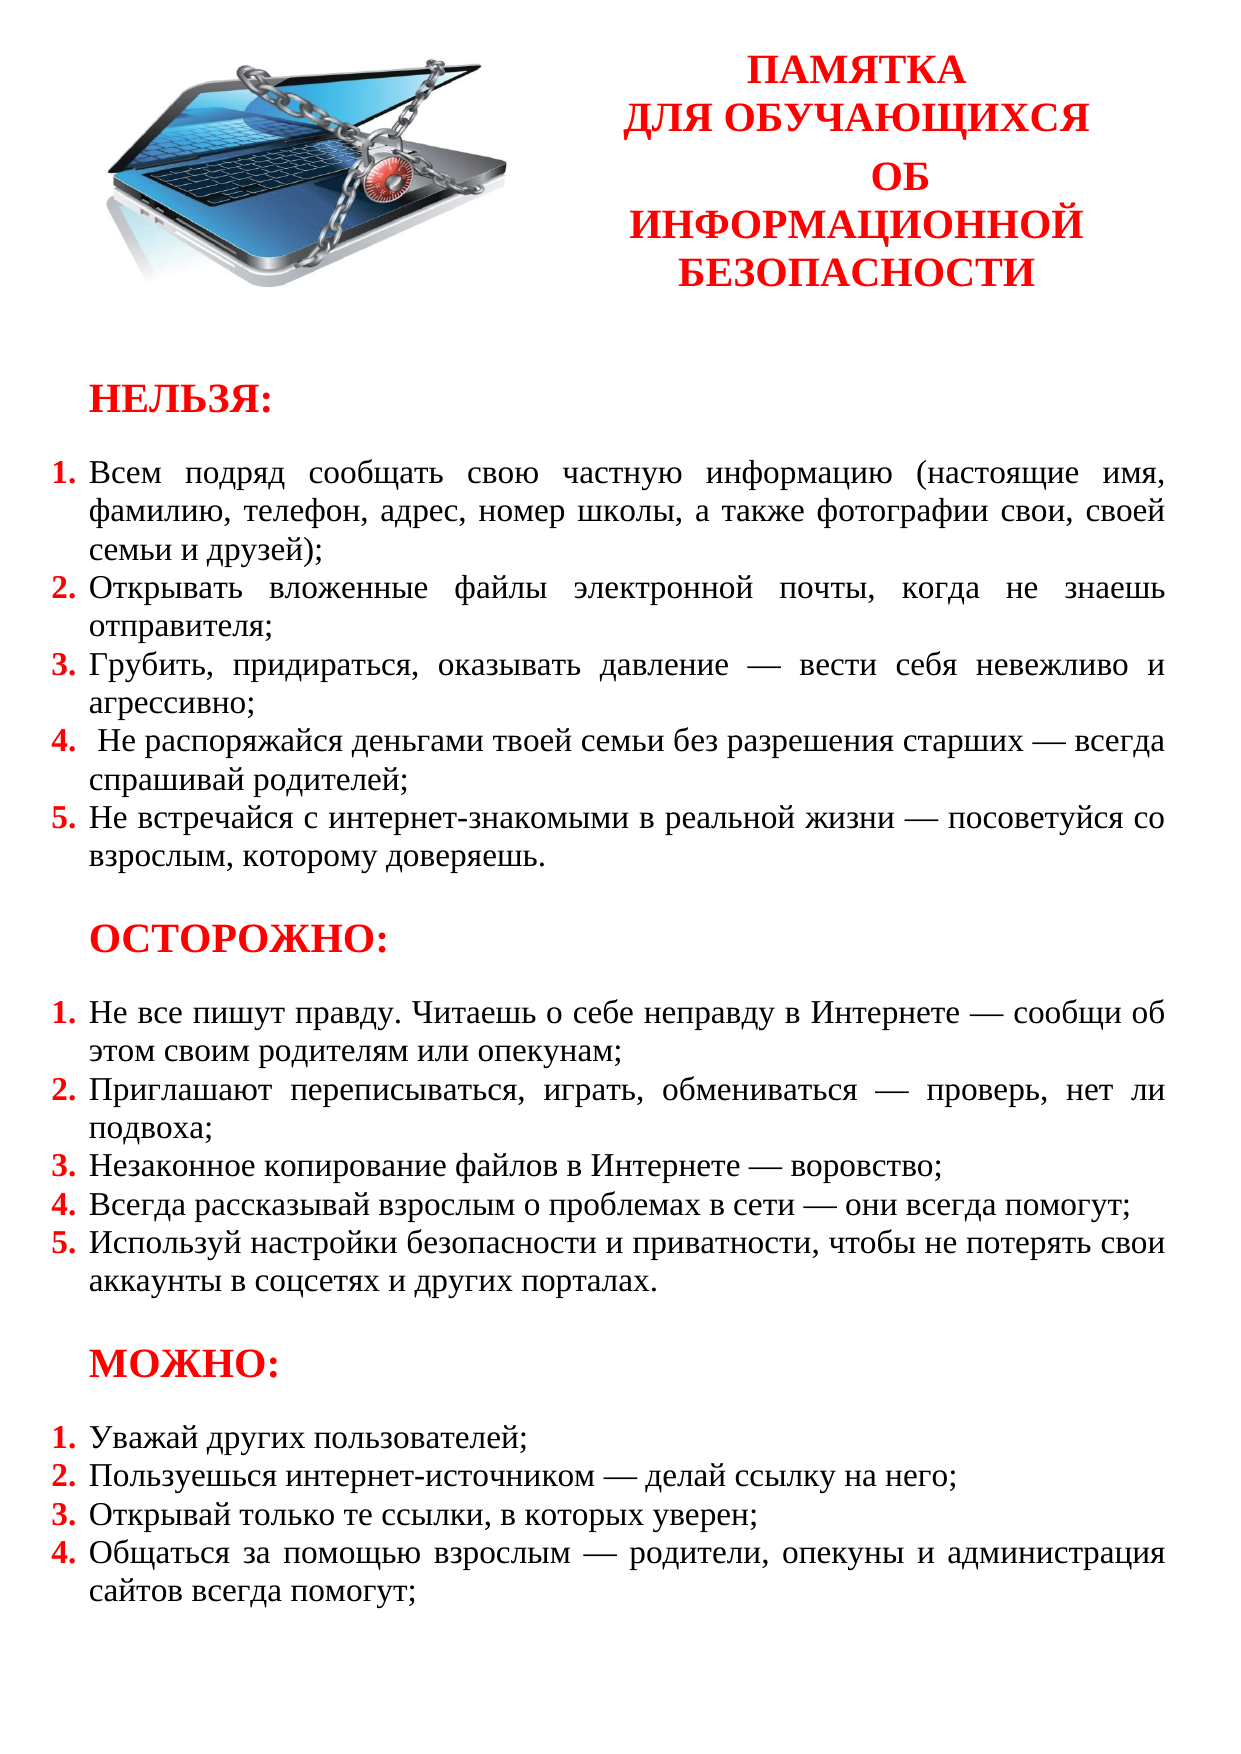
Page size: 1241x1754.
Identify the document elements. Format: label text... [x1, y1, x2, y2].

list Не все пишут правду. Читаешь о себе неправду в Интернете — сообщи об этом своим родителям или опекунам; [51, 992, 1167, 1069]
list Грубить, придираться, оказывать давление — вести себя невежливо и агрессивно; [51, 644, 1167, 721]
list Не встречайся с интернет-знакомыми в реальной жизни — посоветуйся со взрослым, которому доверяешь. [51, 797, 1167, 874]
text ОСТОРОЖНО: [89, 913, 1167, 961]
list Открывать вложенные файлы электронной почты, когда не знаешь отправителя; [51, 567, 1167, 644]
list Используй настройки безопасности и приватности, чтобы не потерять свои аккаунты в соцсетях и других порталах. [51, 1222, 1167, 1299]
list Незаконное копирование файлов в Интернете — воровство; [51, 1146, 1167, 1184]
picture [88, 44, 528, 309]
text ПАМЯТКА [528, 44, 1167, 92]
text МОЖНО: [89, 1338, 1167, 1386]
list Всем подряд сообщать свою частную информацию (настоящие имя, фамилию, телефон, адрес, номер школы, а также фотографии свои, своей семьи и друзей); [51, 452, 1167, 567]
text ДЛЯ ОБУЧАЮЩИХСЯ ОБ ИНФОРМАЦИОННОЙ БЕЗОПАСНОСТИ [528, 92, 1167, 295]
list Всегда рассказывай взрослым о проблемах в сети — они всегда помогут; [51, 1184, 1167, 1222]
text НЕЛЬЗЯ: [89, 373, 1167, 421]
list Не распоряжайся деньгами твоей семьи без разрешения старших — всегда спрашивай родителей; [51, 721, 1167, 797]
list Уважай других пользователей; [51, 1417, 1167, 1456]
list Общаться за помощью взрослым — родители, опекуны и администрация сайтов всегда помогут; [51, 1532, 1167, 1609]
list Открывай только те ссылки, в которых уверен; [51, 1494, 1167, 1532]
list Пользуешься интернет-источником — делай ссылку на него; [51, 1456, 1167, 1494]
list Приглашают переписываться, играть, обмениваться — проверь, нет ли подвоха; [51, 1069, 1167, 1146]
